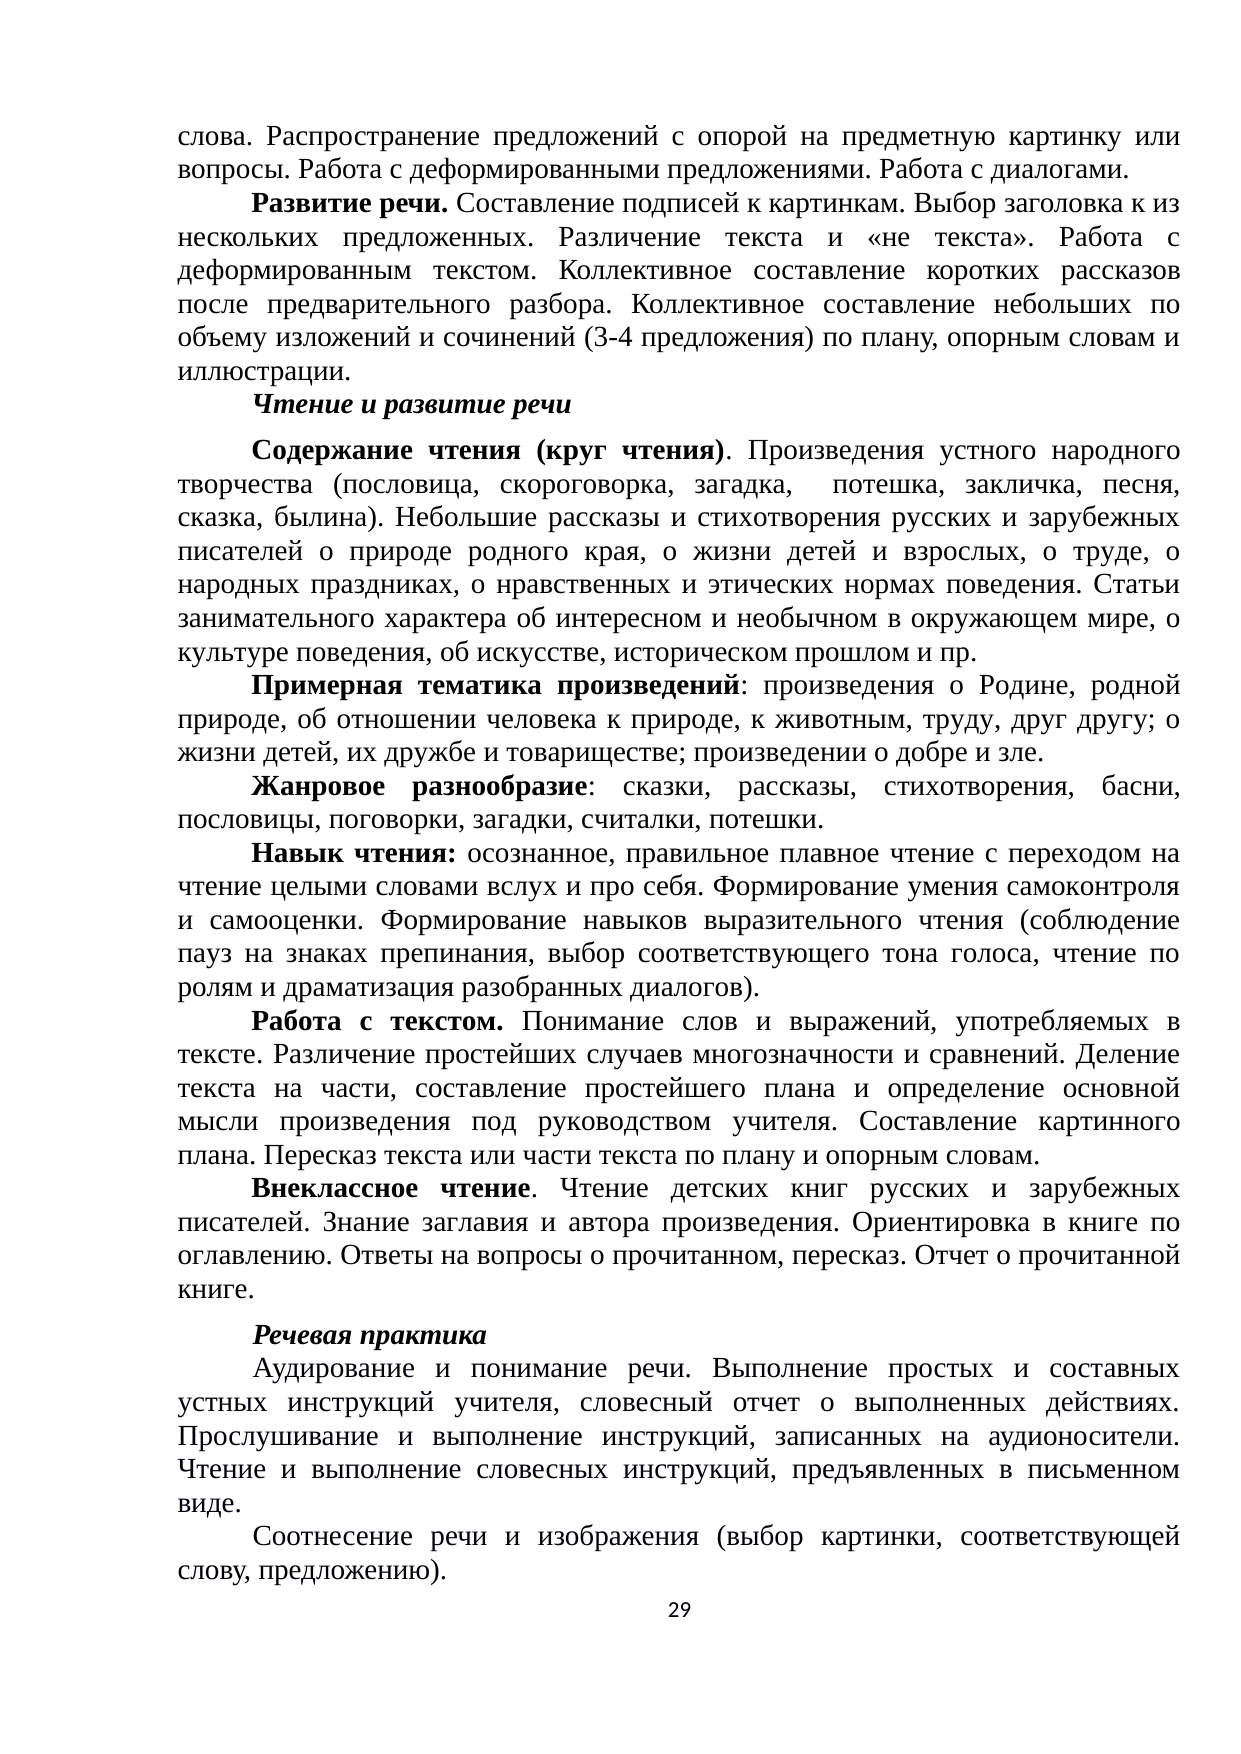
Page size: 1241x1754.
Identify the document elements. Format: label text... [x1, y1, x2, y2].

text Развитие речи. Составление подписей к картинкам. Выбор заголовка к из нескольких предложенных. Различение текста и «не текста». Работа с деформированным текстом. Коллективное составление коротких рассказов после предварительного разбора. Коллективное составление небольших по объему изложений и сочинений (3-4 предложения) по плану, опорным словам и иллюстрации. [177, 185, 1181, 386]
text Аудирование и понимание речи. Выполнение простых и составных устных инструкций учителя, словесный отчет о выполненных действиях. Прослушивание и выполнение инструкций, записанных на аудионосители. Чтение и выполнение словесных инструкций, предъявленных в письменном виде. [177, 1351, 1181, 1518]
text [177, 118, 1181, 185]
text Соотнесение речи и изображения (выбор картинки, соответствующей слову, предложению). [177, 1518, 1181, 1585]
text Навык чтения: осознанное, правильное плавное чтение с переходом на чтение целыми словами вслух и про себя. Формирование умения самоконтроля и самооценки. Формирование навыков выразительного чтения (соблюдение пауз на знаках препинания, выбор соответствующего тона голоса, чтение по ролям и драматизация разобранных диалогов). [177, 835, 1181, 1003]
text Речевая практика [177, 1317, 1181, 1351]
text Примерная тематика произведений: произведения о Родине, родной природе, об отношении человека к природе, к животным, труду, друг другу; о жизни детей, их дружбе и товариществе; произведении о добре и зле. [177, 667, 1181, 768]
text Чтение и развитие речи [177, 386, 1181, 420]
text Жанровое разнообразие: сказки, рассказы, стихотворения, басни, пословицы, поговорки, загадки, считалки, потешки. [177, 768, 1181, 835]
text Внеклассное чтение. Чтение детских книг русских и зарубежных писателей. Знание заглавия и автора произведения. Ориентировка в книге по оглавлению. Ответы на вопросы о прочитанном, пересказ. Отчет о прочитанной книге. [177, 1170, 1181, 1304]
text Работа с текстом. Понимание слов и выражений, употребляемых в тексте. Различение простейших случаев многозначности и сравнений. Деление текста на части, составление простейшего плана и определение основной мысли произведения под руководством учителя. Составление картинного плана. Пересказ текста или части текста по плану и опорным словам. [177, 1003, 1181, 1170]
text Содержание чтения (круг чтения). Произведения устного народного творчества (пословица, скороговорка, загадка, потешка, закличка, песня, сказка, былина). Небольшие рассказы и стихотворения русских и зарубежных писателей о природе родного края, о жизни детей и взрослых, о труде, о народных праздниках, о нравственных и этических нормах поведения. Статьи занимательного характера об интересном и необычном в окружающем мире, о культуре поведения, об искусстве, историческом прошлом и пр. [177, 432, 1181, 667]
